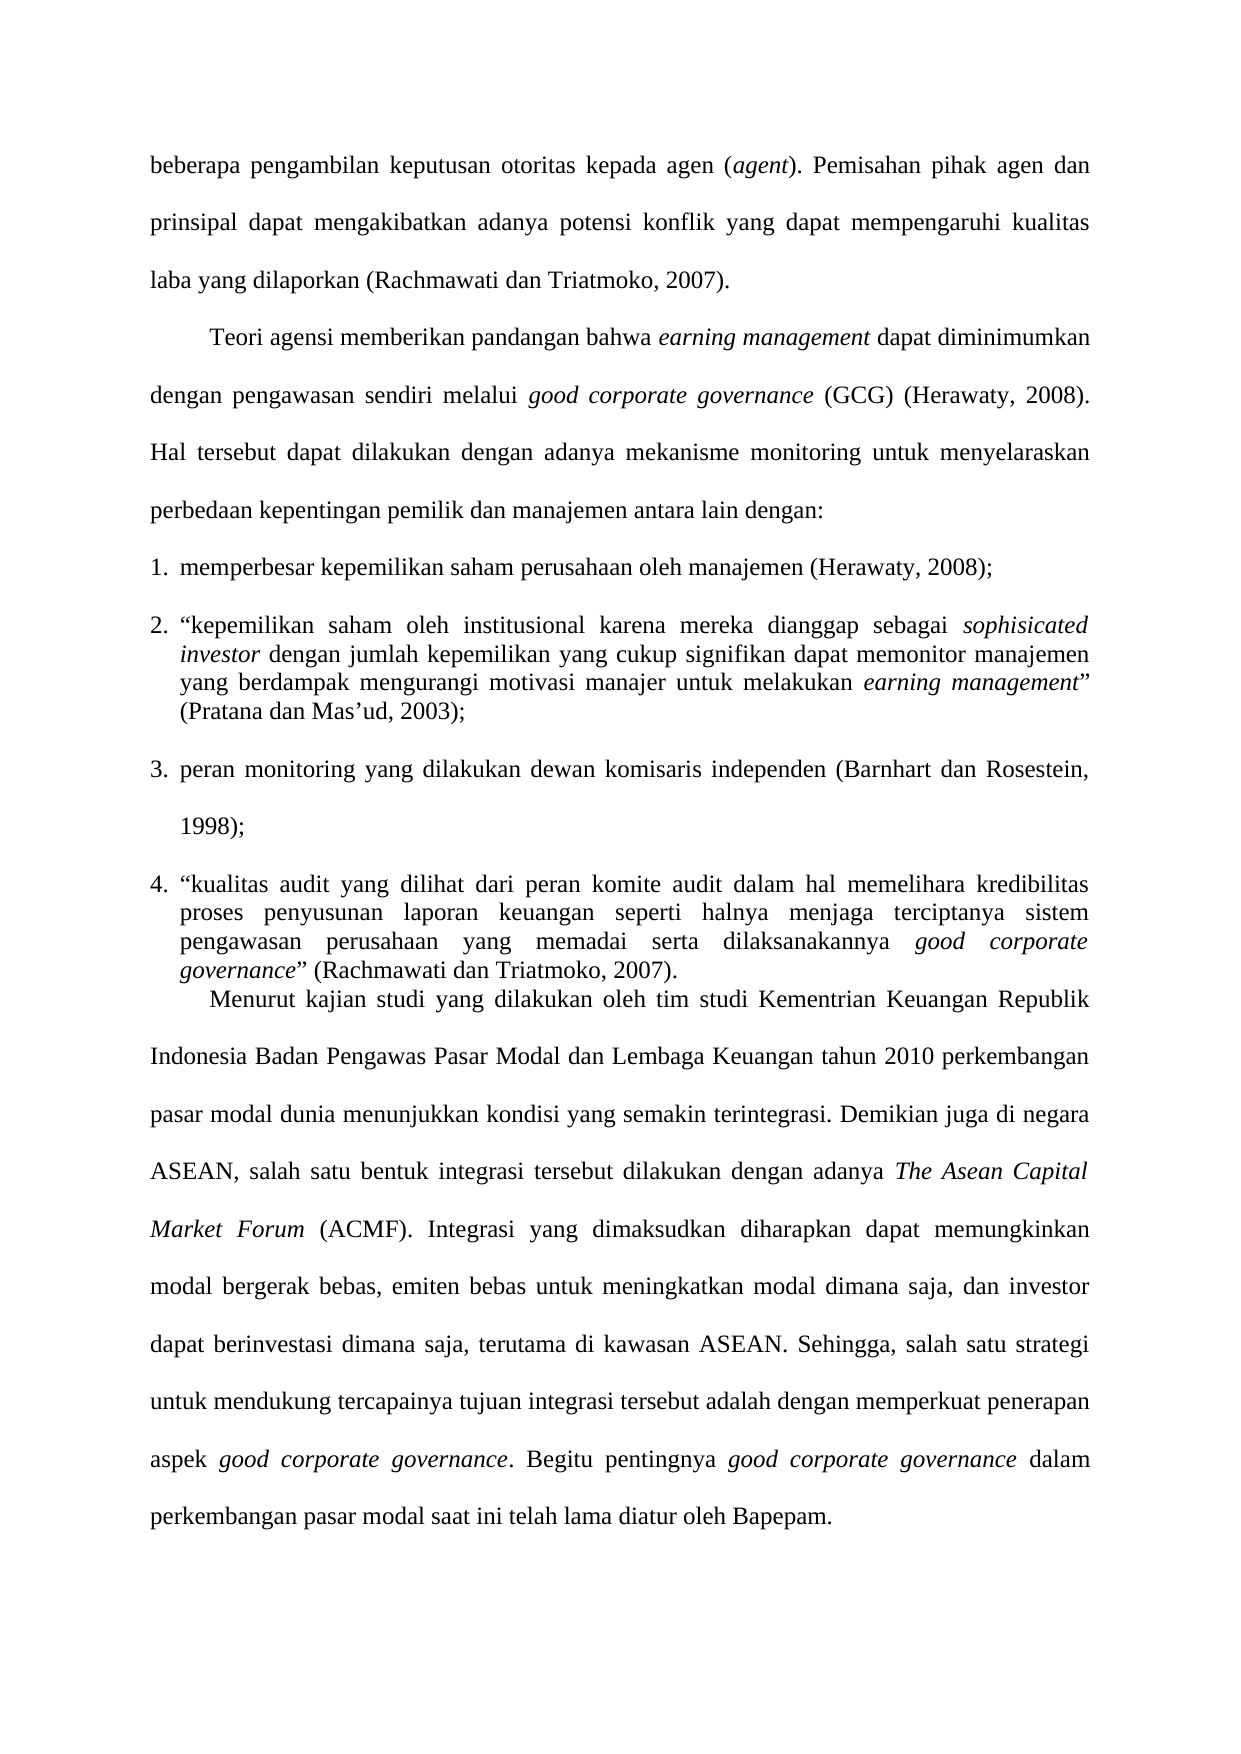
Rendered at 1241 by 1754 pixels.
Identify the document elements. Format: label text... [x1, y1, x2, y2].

list Teori agensi memberikan pandangan bahwa earning management dapat diminimumkan dengan pengawasan sendiri melalui good corporate governance (GCG) (Herawaty, 2008). Hal tersebut dapat dilakukan dengan adanya mekanisme monitoring untuk menyelaraskan perbedaan kepentingan pemilik dan manajemen antara lain dengan: [150, 322, 1090, 524]
list “kepemilikan saham oleh institusional karena mereka dianggap sebagai sophisicated investor dengan jumlah kepemilikan yang cukup signifikan dapat memonitor manajemen yang berdampak mengurangi motivasi manajer untuk melakukan earning management” (Pratana dan Mas’ud, 2003); [150, 610, 1090, 725]
list “kualitas audit yang dilihat dari peran komite audit dalam hal memelihara kredibilitas proses penyusunan laporan keuangan seperti halnya menjaga terciptanya sistem pengawasan perusahaan yang memadai serta dilaksanakannya good corporate governance” (Rachmawati dan Triatmoko, 2007). [150, 869, 1090, 984]
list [150, 150, 1090, 294]
list memperbesar kepemilikan saham perusahaan oleh manajemen (Herawaty, 2008); [150, 552, 1090, 581]
list Menurut kajian studi yang dilakukan oleh tim studi Kementrian Keuangan Republik Indonesia Badan Pengawas Pasar Modal dan Lembaga Keuangan tahun 2010 perkembangan pasar modal dunia menunjukkan kondisi yang semakin terintegrasi. Demikian juga di negara ASEAN, salah satu bentuk integrasi tersebut dilakukan dengan adanya The Asean Capital Market Forum (ACMF). Integrasi yang dimaksudkan diharapkan dapat memungkinkan modal bergerak bebas, emiten bebas untuk meningkatkan modal dimana saja, dan investor dapat berinvestasi dimana saja, terutama di kawasan ASEAN. Sehingga, salah satu strategi untuk mendukung tercapainya tujuan integrasi tersebut adalah dengan memperkuat penerapan aspek good corporate governance. Begitu pentingnya good corporate governance dalam perkembangan pasar modal saat ini telah lama diatur oleh Bapepam. [150, 984, 1090, 1530]
list peran monitoring yang dilakukan dewan komisaris independen (Barnhart dan Rosestein, 1998); [150, 754, 1090, 840]
